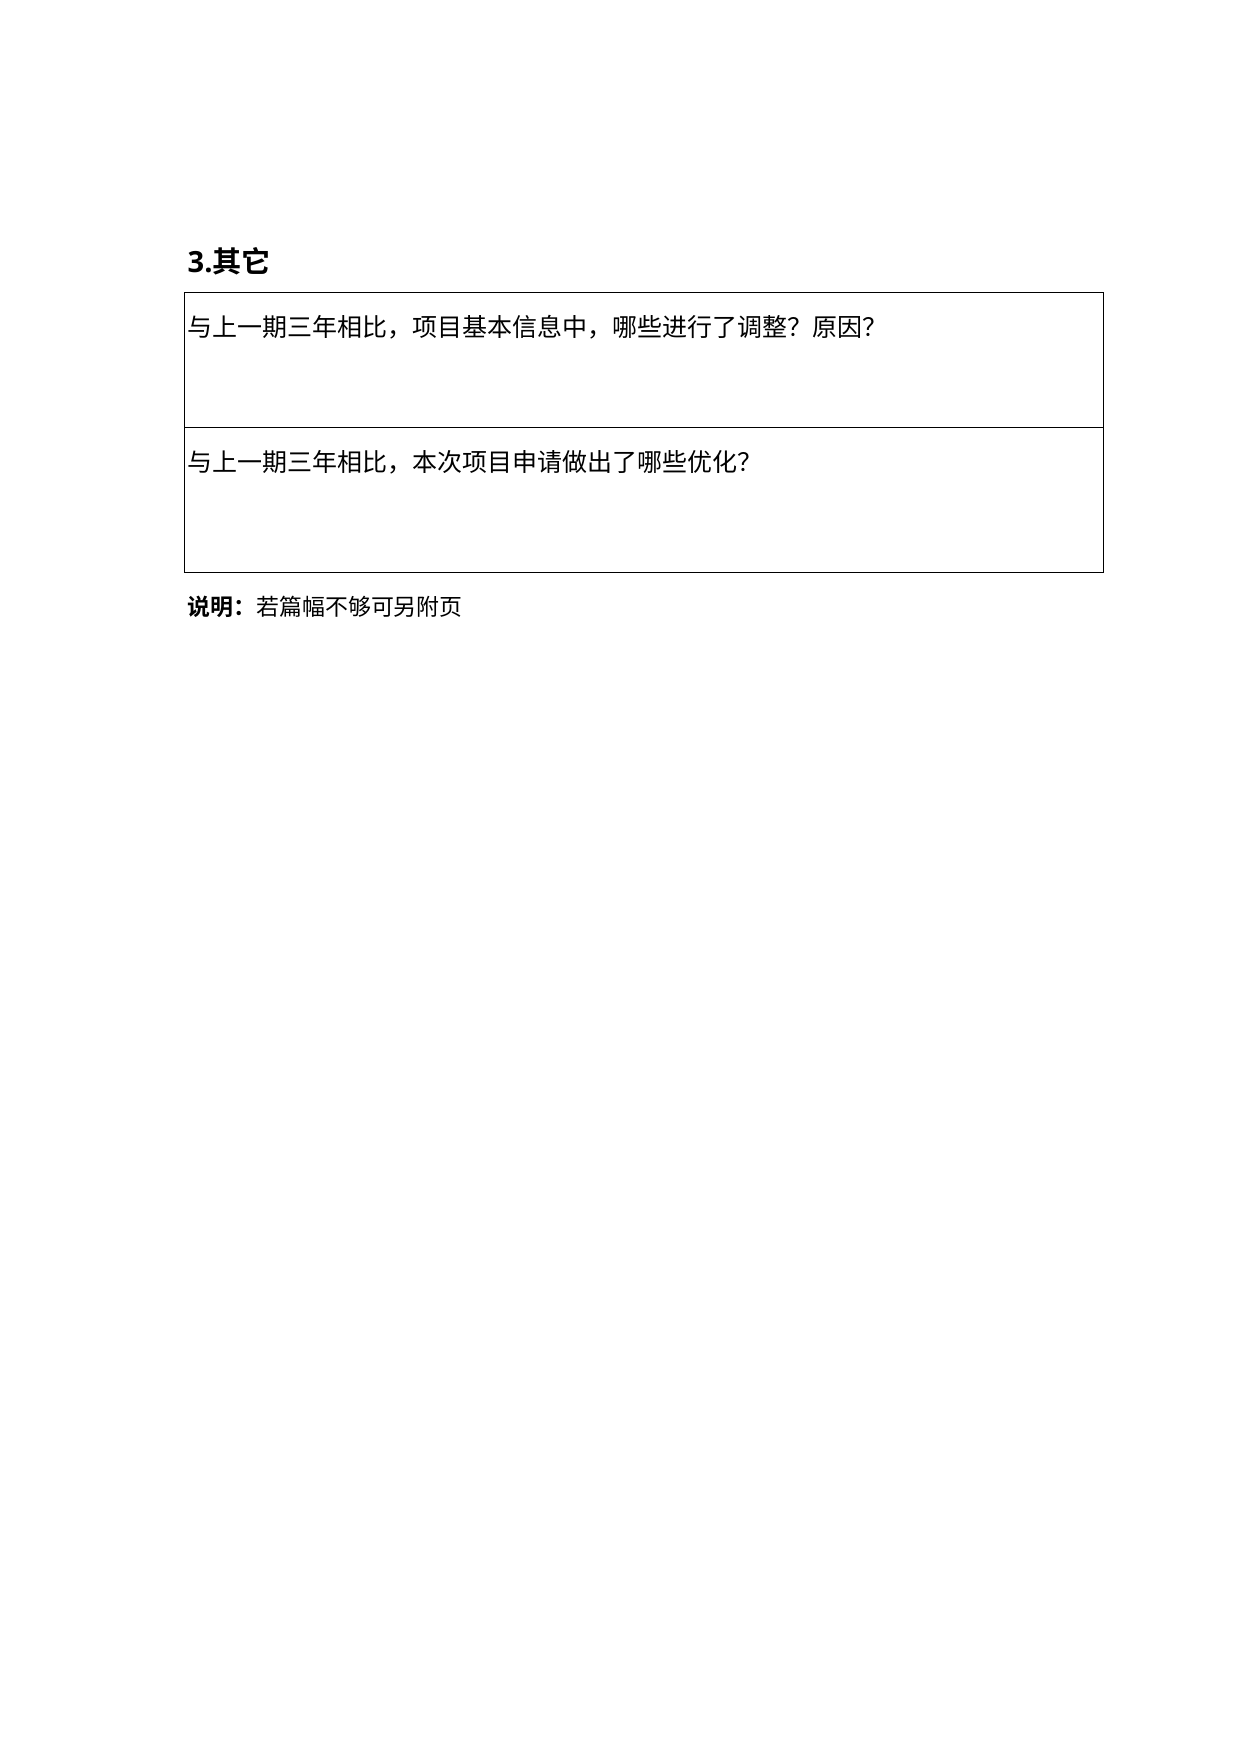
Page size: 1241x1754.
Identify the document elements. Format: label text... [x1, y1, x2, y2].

text 说明：若篇幅不够可另附页 [187, 573, 1053, 638]
text 3.其它 [187, 227, 994, 292]
table_cell 与上一期三年相比，本次项目申请做出了哪些优化？ [185, 428, 1103, 572]
table_header 与上一期三年相比，项目基本信息中，哪些进行了调整？原因？ [185, 293, 1103, 427]
